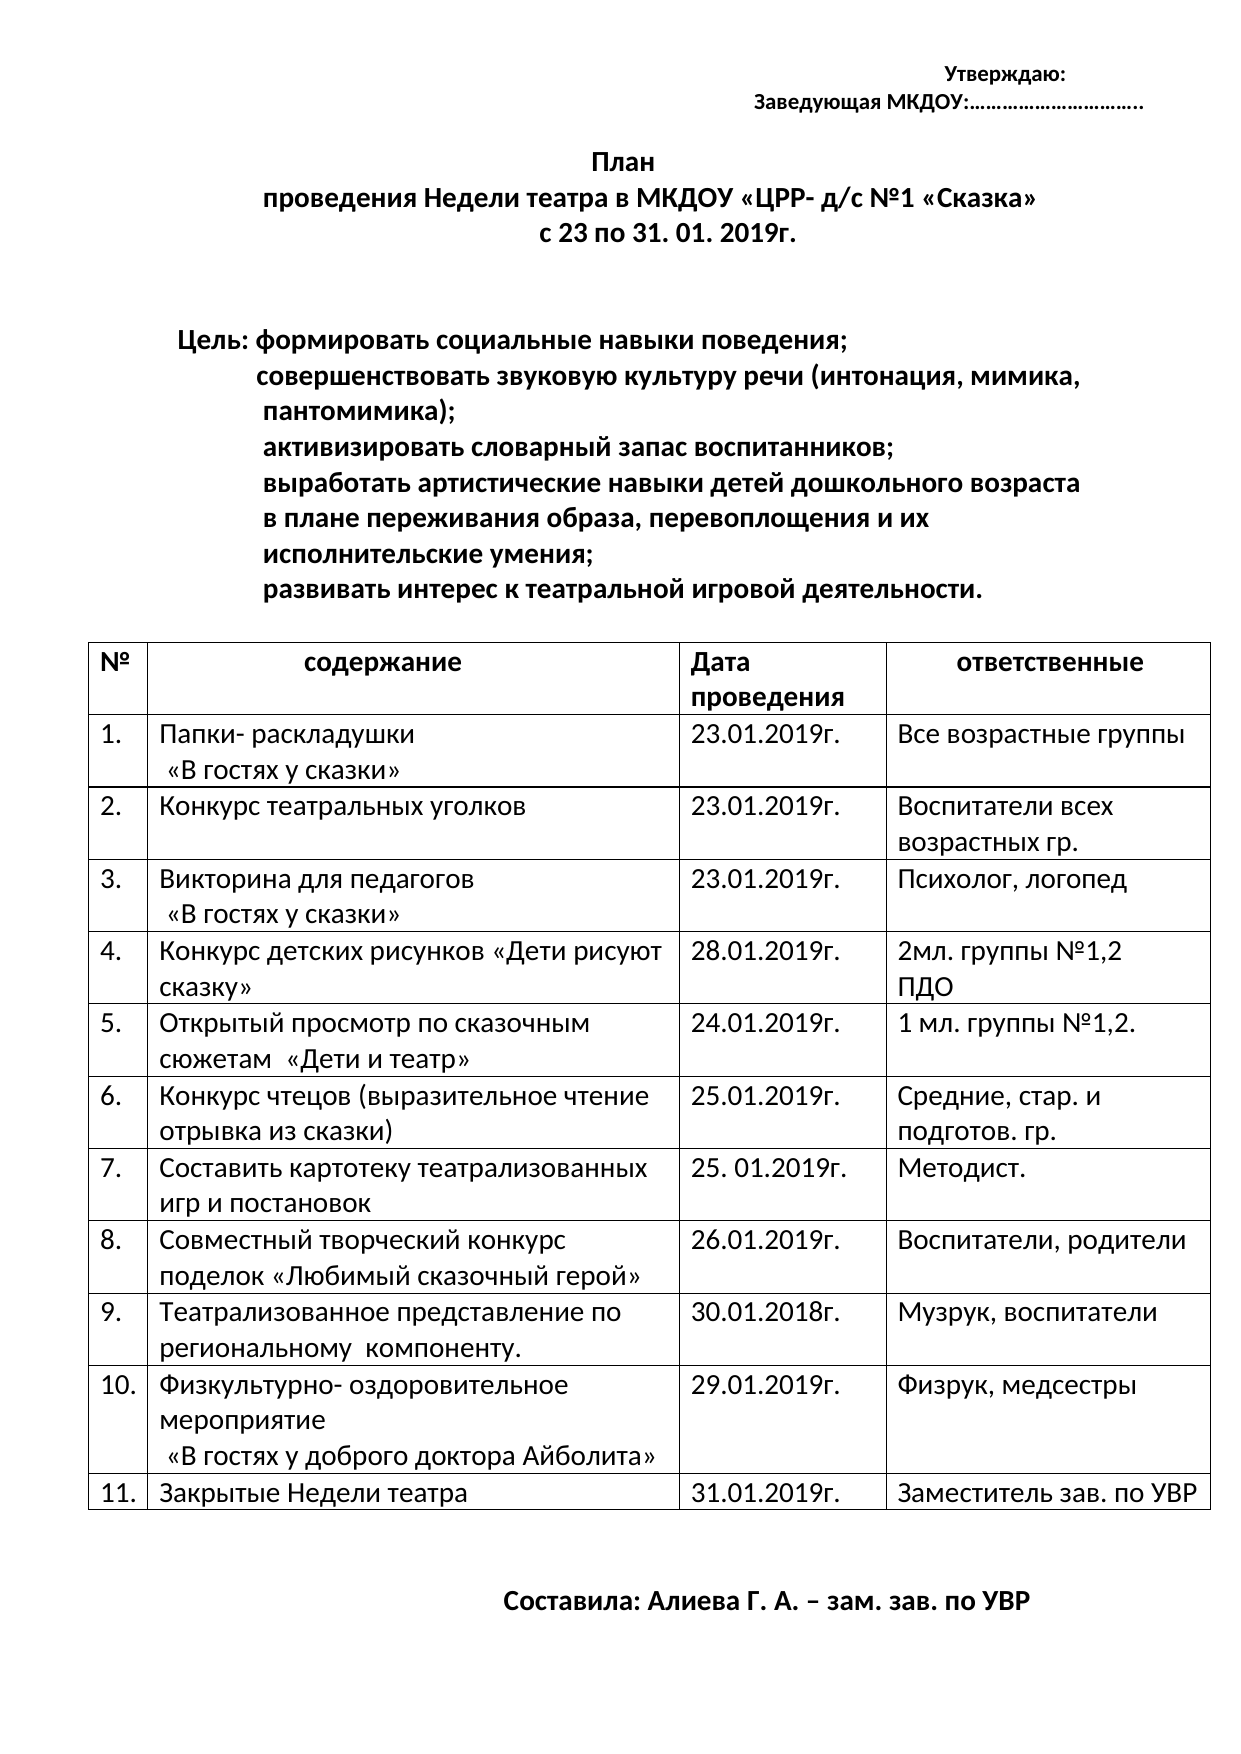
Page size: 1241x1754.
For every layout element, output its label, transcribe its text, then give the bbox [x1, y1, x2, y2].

table_cell 1 мл. группы №1,2. [887, 1004, 1210, 1076]
table_cell Совместный творческий конкурс поделок «Любимый сказочный герой» [148, 1221, 679, 1292]
table_cell 28.01.2019г. [680, 932, 886, 1003]
table_cell Все возрастные группы [887, 715, 1210, 786]
text совершенствовать звуковую культуру речи (интонация, мимика, [177, 357, 1152, 392]
table_cell 6. [89, 1077, 147, 1148]
table_cell 10. [89, 1366, 147, 1473]
table_cell 23.01.2019г. [680, 715, 886, 786]
table_cell Психолог, логопед [887, 860, 1210, 931]
table_cell Воспитатели всех возрастных гр. [887, 788, 1210, 859]
table_cell Музрук, воспитатели [887, 1294, 1210, 1365]
text исполнительские умения; [177, 535, 1152, 571]
table_cell 23.01.2019г. [680, 788, 886, 859]
table_cell Закрытые Недели театра [148, 1474, 679, 1509]
table_cell Средние, стар. и подготов. гр. [887, 1077, 1210, 1148]
text Составила: Алиева Г. А. – зам. зав. по УВР [177, 1582, 1152, 1617]
text Заведующая МКДОУ:………………………….. [177, 87, 1152, 115]
text План [177, 143, 1152, 179]
table_cell 2. [89, 788, 147, 859]
table_cell 31.01.2019г. [680, 1474, 886, 1509]
table_cell 9. [89, 1294, 147, 1365]
table_cell 25.01.2019г. [680, 1077, 886, 1148]
text развивать интерес к театральной игровой деятельности. [177, 571, 1152, 606]
text пантомимика); [177, 392, 1152, 428]
table_cell Воспитатели, родители [887, 1221, 1210, 1292]
text выработать артистические навыки детей дошкольного возраста [177, 464, 1152, 499]
text с 23 по 31. 01. 2019г. [177, 214, 1152, 250]
table_cell 1. [89, 715, 147, 786]
table_cell Конкурс театральных уголков [148, 788, 679, 859]
table_cell 8. [89, 1221, 147, 1292]
table_header ответственные [887, 643, 1210, 714]
table_cell Открытый просмотр по сказочным сюжетам «Дети и театр» [148, 1004, 679, 1076]
table_cell 25. 01.2019г. [680, 1149, 886, 1220]
table_cell 5. [89, 1004, 147, 1076]
table_cell 2мл. группы №1,2 ПДО [887, 932, 1210, 1003]
table_cell 24.01.2019г. [680, 1004, 886, 1076]
text Утверждаю: [177, 59, 1152, 87]
table_cell Заместитель зав. по УВР [887, 1474, 1210, 1509]
table_cell Методист. [887, 1149, 1210, 1220]
table_cell 26.01.2019г. [680, 1221, 886, 1292]
table_cell Папки- раскладушки «В гостях у сказки» [148, 715, 679, 786]
table_cell Составить картотеку театрализованных игр и постановок [148, 1149, 679, 1220]
table_cell 23.01.2019г. [680, 860, 886, 931]
table_header № [89, 643, 147, 714]
table_cell 7. [89, 1149, 147, 1220]
table_cell Физрук, медсестры [887, 1366, 1210, 1473]
text проведения Недели театра в МКДОУ «ЦРР- д/с №1 «Сказка» [177, 179, 1152, 214]
table_cell 11. [89, 1474, 147, 1509]
table_header Дата проведения [680, 643, 886, 714]
text Цель: формировать социальные навыки поведения; [177, 321, 1152, 357]
table_cell Физкультурно- оздоровительное мероприятие «В гостях у доброго доктора Айболита» [148, 1366, 679, 1473]
table_cell 29.01.2019г. [680, 1366, 886, 1473]
table_cell Конкурс детских рисунков «Дети рисуют сказку» [148, 932, 679, 1003]
text в плане переживания образа, перевоплощения и их [177, 499, 1152, 535]
table_cell Викторина для педагогов «В гостях у сказки» [148, 860, 679, 931]
table_header содержание [148, 643, 679, 714]
table_cell 30.01.2018г. [680, 1294, 886, 1365]
table_cell 3. [89, 860, 147, 931]
table_cell 4. [89, 932, 147, 1003]
text активизировать словарный запас воспитанников; [177, 428, 1152, 464]
table_cell Театрализованное представление по региональному компоненту. [148, 1294, 679, 1365]
table_cell Конкурс чтецов (выразительное чтение отрывка из сказки) [148, 1077, 679, 1148]
